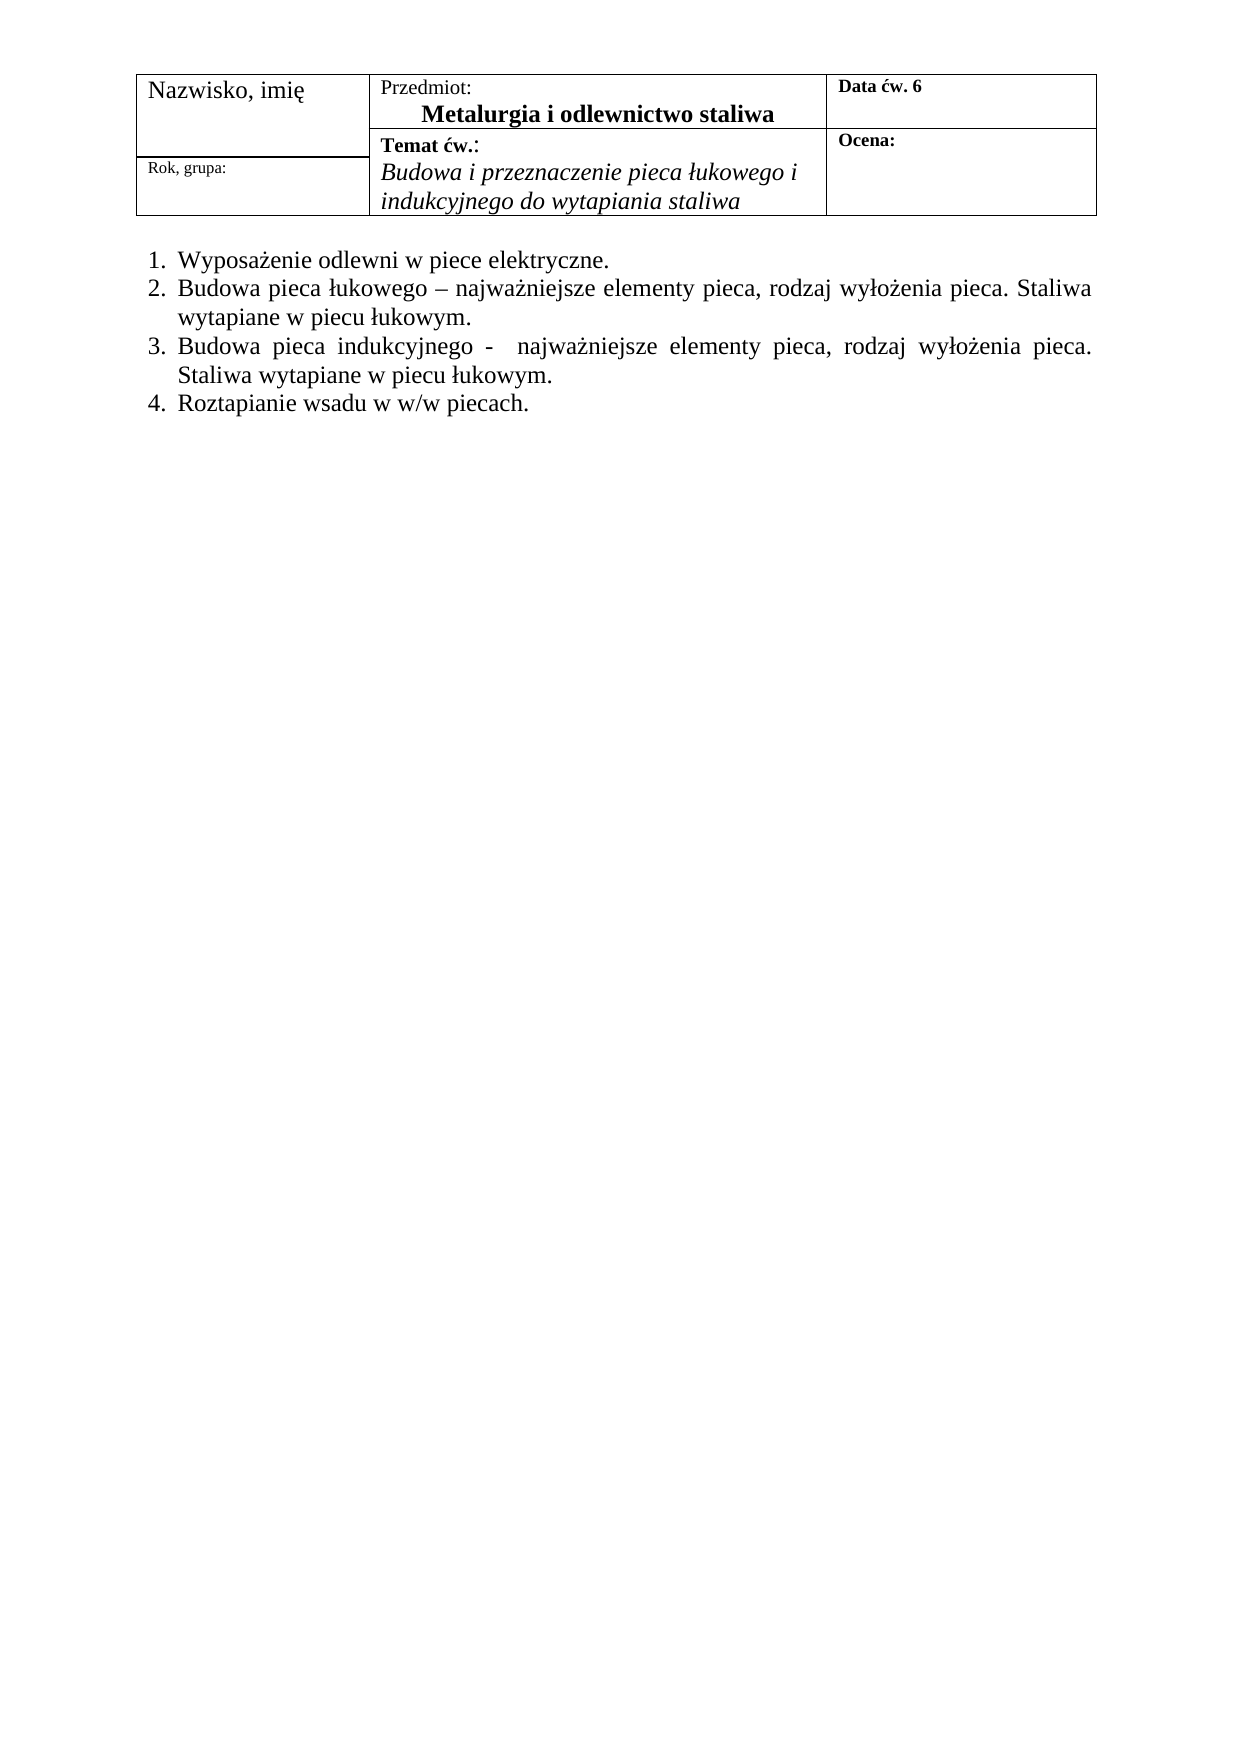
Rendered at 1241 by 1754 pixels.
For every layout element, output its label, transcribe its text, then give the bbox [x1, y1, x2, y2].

table_cell Ocena: [827, 129, 1096, 215]
table_header Data ćw. 6 [827, 75, 1096, 128]
list Budowa pieca łukowego – najważniejsze elementy pieca, rodzaj wyłożenia pieca. Staliwa wytapiane w piecu łukowym. [148, 273, 1093, 331]
list Wyposażenie odlewni w piece elektryczne. [148, 245, 1093, 273]
list Budowa pieca indukcyjnego - najważniejsze elementy pieca, rodzaj wyłożenia pieca. Staliwa wytapiane w piecu łukowym. [148, 331, 1093, 388]
table_cell Rok, grupa: [137, 158, 369, 215]
table_cell Temat ćw.: Budowa i przeznaczenie pieca łukowego i indukcyjnego do wytapiania staliwa [370, 129, 826, 215]
table_header Nazwisko, imię [137, 75, 369, 156]
table_header Przedmiot: Metalurgia i odlewnictwo staliwa [370, 75, 826, 128]
list Roztapianie wsadu w w/w piecach. [148, 388, 1093, 417]
